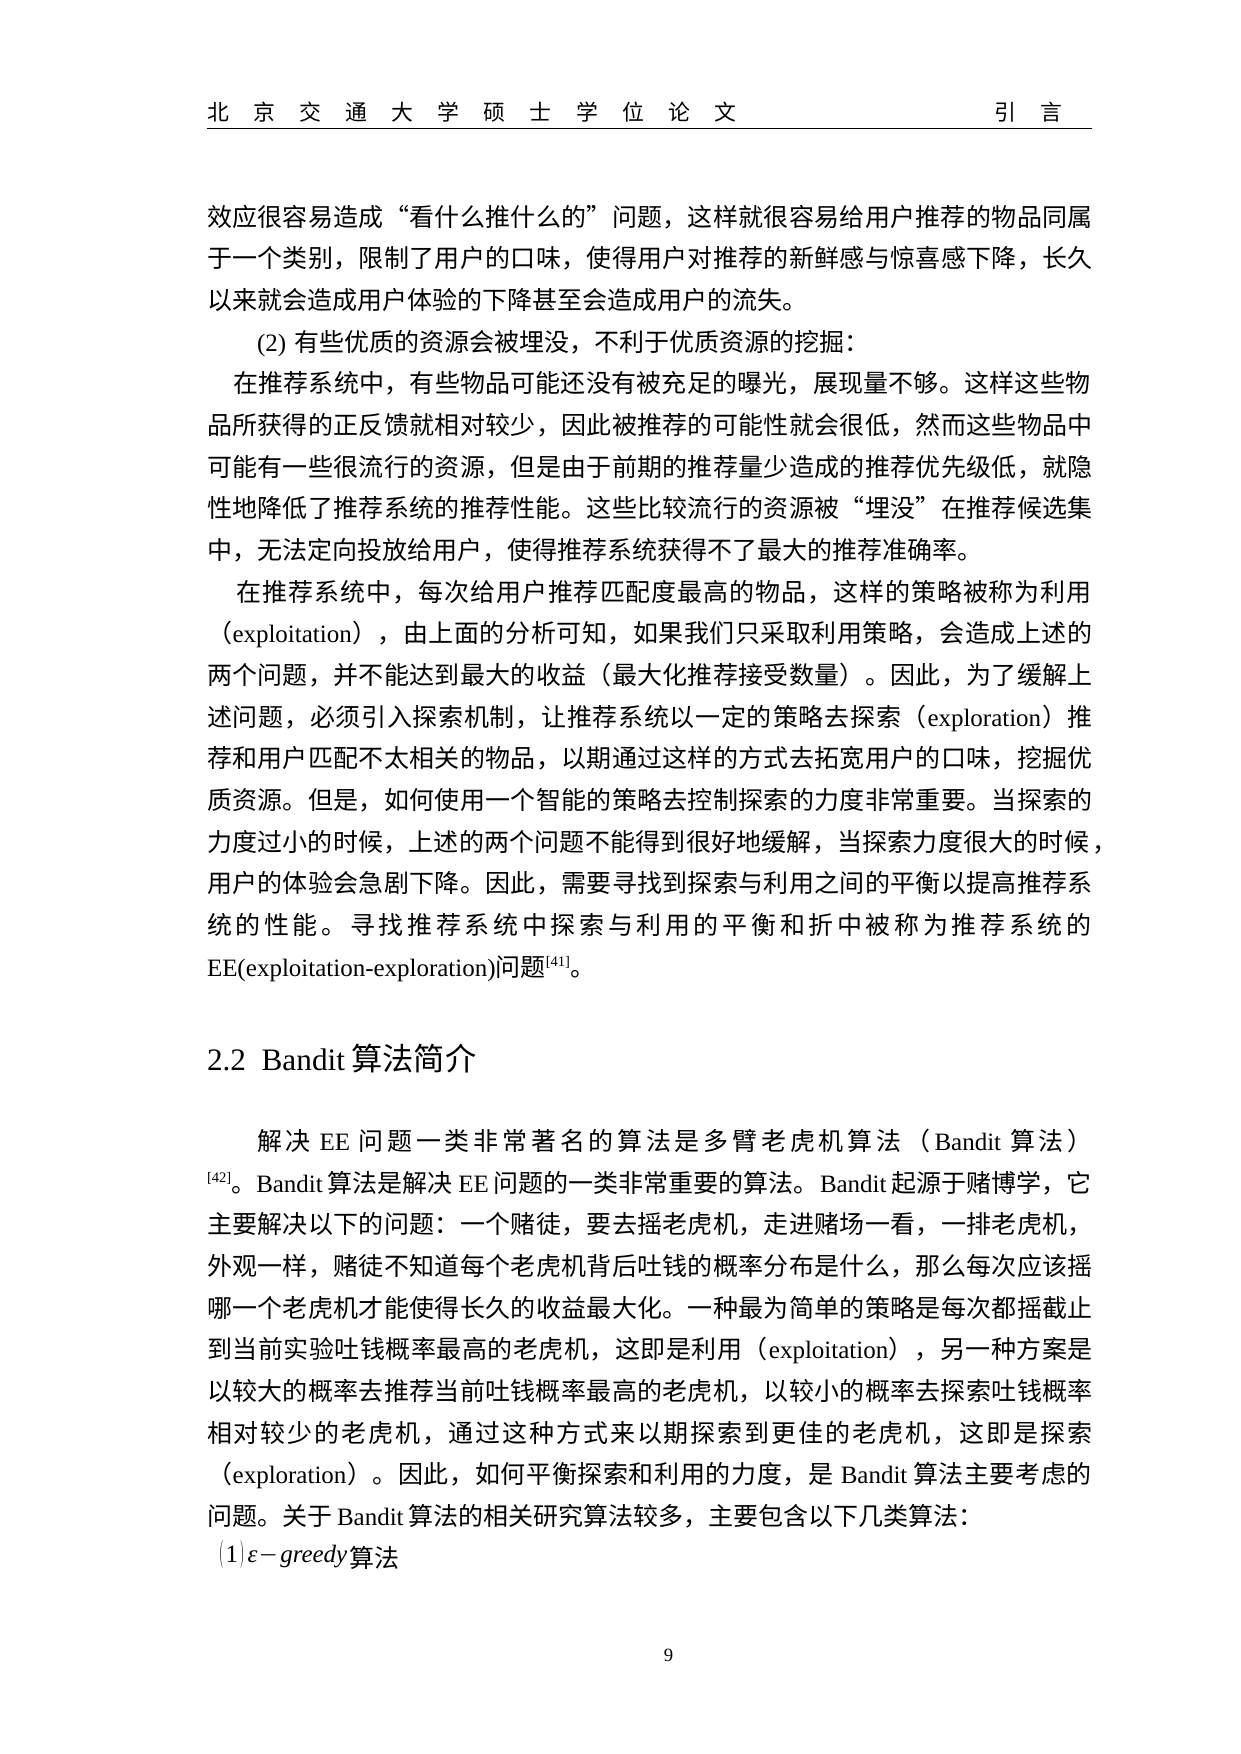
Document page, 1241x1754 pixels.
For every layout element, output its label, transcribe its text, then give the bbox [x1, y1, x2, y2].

text 在推荐系统中，有些物品可能还没有被充足的曝光，展现量不够。这样这些物品所获得的正反馈就相对较少，因此被推荐的可能性就会很低，然而这些物品中可能有一些很流行的资源，但是由于前期的推荐量少造成的推荐优先级低，就隐性地降低了推荐系统的推荐性能。这些比较流行的资源被“埋没”在推荐候选集中，无法定向投放给用户，使得推荐系统获得不了最大的推荐准确率。 [207, 359, 1092, 568]
list 有些优质的资源会被埋没，不利于优质资源的挖掘： [257, 318, 1092, 359]
text 算法 [207, 1534, 1092, 1576]
text 2.2 Bandit算法简介 [207, 1034, 1092, 1080]
text 解决EE问题一类非常著名的算法是多臂老虎机算法（Bandit算法）[42]。Bandit算法是解决EE问题的一类非常重要的算法。Bandit起源于赌博学，它主要解决以下的问题：一个赌徒，要去摇老虎机，走进赌场一看，一排老虎机，外观一样，赌徒不知道每个老虎机背后吐钱的概率分布是什么，那么每次应该摇哪一个老虎机才能使得长久的收益最大化。一种最为简单的策略是每次都摇截止到当前实验吐钱概率最高的老虎机，这即是利用（exploitation），另一种方案是以较大的概率去推荐当前吐钱概率最高的老虎机，以较小的概率去探索吐钱概率相对较少的老虎机，通过这种方式来以期探索到更佳的老虎机，这即是探索（exploration）。因此，如何平衡探索和利用的力度，是Bandit算法主要考虑的问题。关于Bandit算法的相关研究算法较多，主要包含以下几类算法： [207, 1117, 1092, 1534]
text 在推荐系统中，每次给用户推荐匹配度最高的物品，这样的策略被称为利用（exploitation），由上面的分析可知，如果我们只采取利用策略，会造成上述的两个问题，并不能达到最大的收益（最大化推荐接受数量）。因此，为了缓解上述问题，必须引入探索机制，让推荐系统以一定的策略去探索（exploration）推荐和用户匹配不太相关的物品，以期通过这样的方式去拓宽用户的口味，挖掘优质资源。但是，如何使用一个智能的策略去控制探索的力度非常重要。当探索的力度过小的时候，上述的两个问题不能得到很好地缓解，当探索力度很大的时候，用户的体验会急剧下降。因此，需要寻找到探索与利用之间的平衡以提高推荐系统的性能。寻找推荐系统中探索与利用的平衡和折中被称为推荐系统的EE(exploitation-exploration)问题[41]。 [207, 568, 1092, 984]
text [207, 193, 1092, 318]
